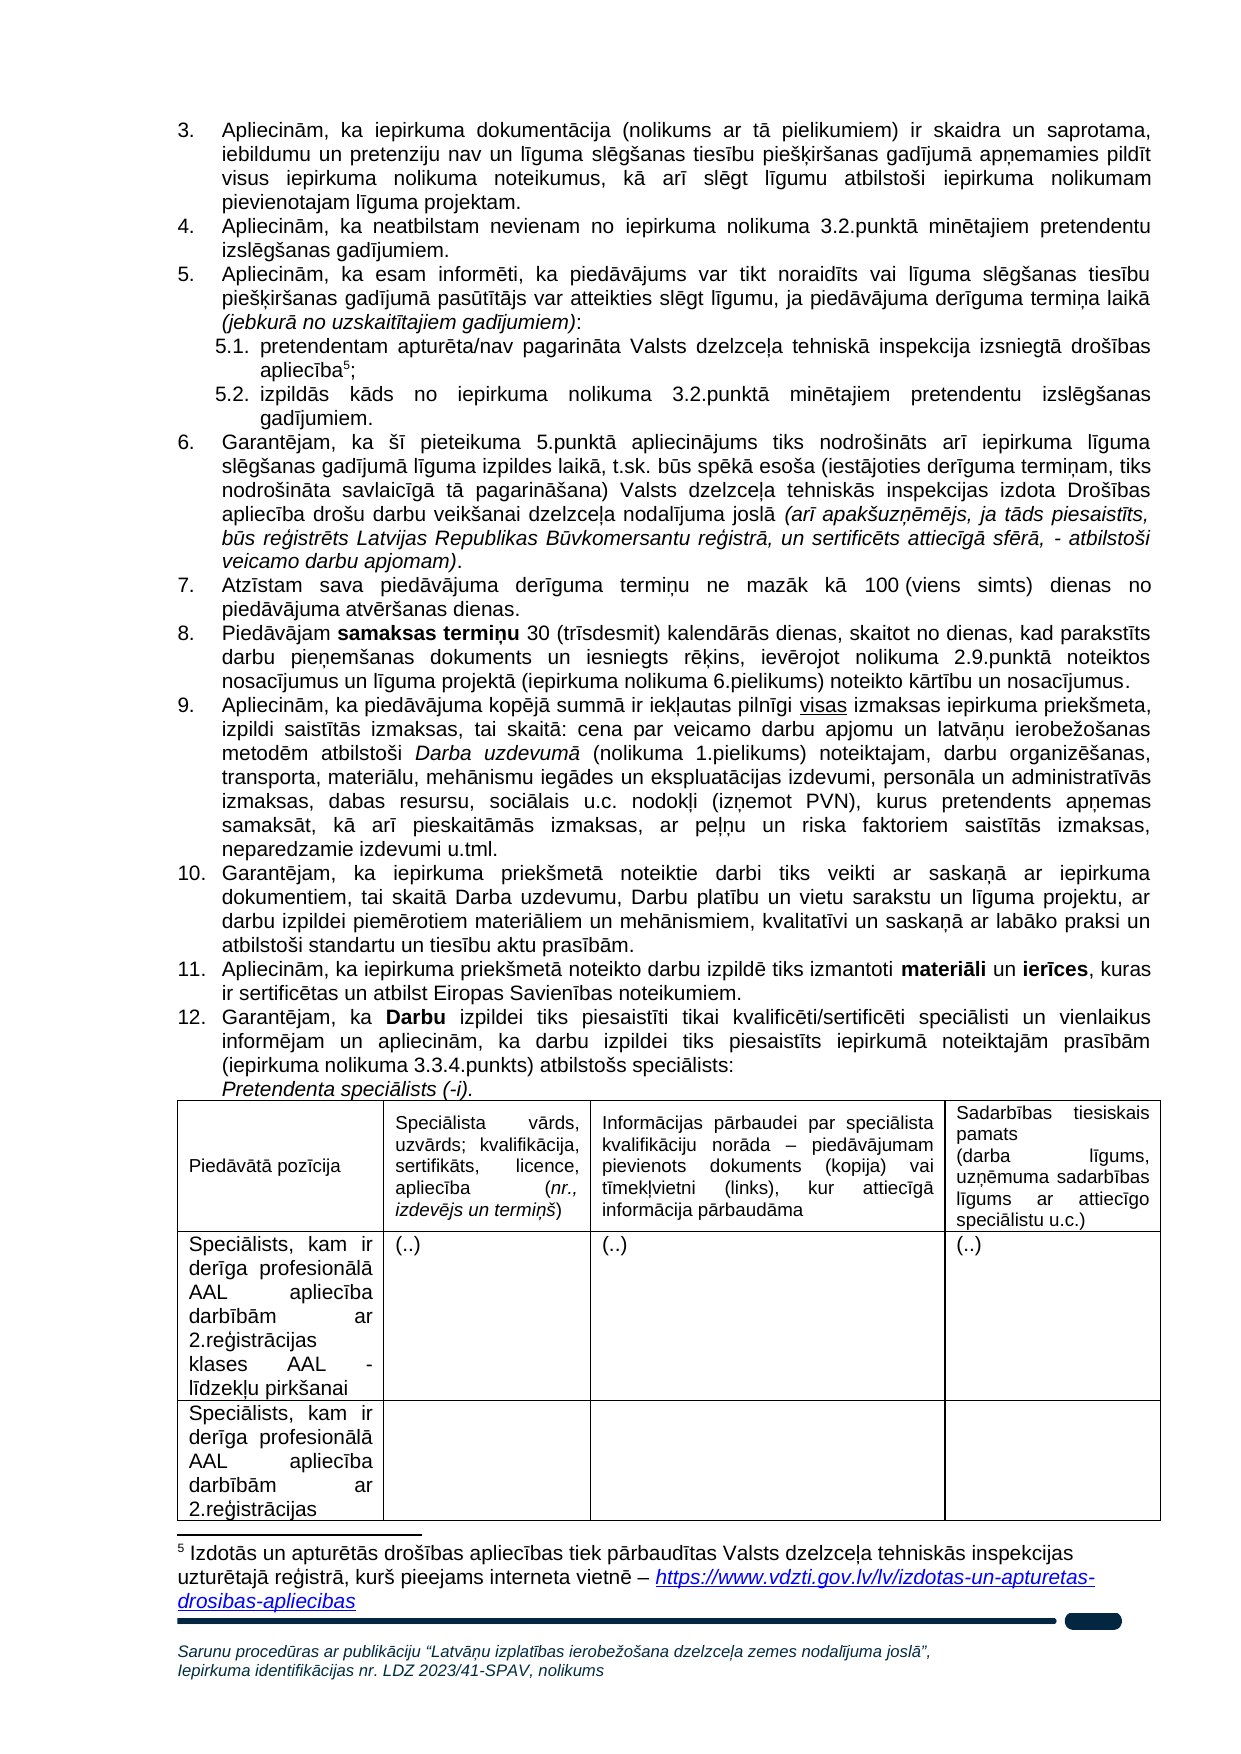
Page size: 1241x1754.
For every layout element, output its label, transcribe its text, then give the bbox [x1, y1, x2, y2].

table_header Informācijas pārbaudei par speciālista kvalifikāciju norāda – piedāvājumam pievienots dokuments (kopija) vai tīmekļvietni (links), kur attiecīgā informācija pārbaudāma [591, 1101, 944, 1231]
list Apliecinām, ka neatbilstam nevienam no iepirkuma nolikuma 3.2.punktā minētajiem pretendentu izslēgšanas gadījumiem. [177, 214, 1152, 262]
list Apliecinām, ka esam informēti, ka piedāvājums var tikt noraidīts vai līguma slēgšanas tiesību piešķiršanas gadījumā pasūtītājs var atteikties slēgt līgumu, ja piedāvājuma derīguma termiņa laikā (jebkurā no uzskaitītajiem gadījumiem): [177, 262, 1152, 334]
picture [583, 1667, 594, 1671]
list Garantējam, ka Darbu izpildei tiks piesaistīti tikai kvalificēti/sertificēti speciālisti un vienlaikus informējam un apliecinām, ka darbu izpildei tiks piesaistīts iepirkumā noteiktajām prasībām (iepirkuma nolikuma 3.3.4.punkts) atbilstošs speciālists: [177, 1004, 1152, 1076]
list Atzīstam sava piedāvājuma derīguma termiņu ne mazāk kā 100 (viens simts) dienas no piedāvājuma atvēršanas dienas. [177, 573, 1152, 621]
table_cell [384, 1401, 590, 1520]
table_cell (..) [591, 1232, 944, 1399]
list Apliecinām, ka piedāvājuma kopējā summā ir iekļautas pilnīgi visas izmaksas iepirkuma priekšmeta, izpildi saistītās izmaksas, tai skaitā: cena par veicamo darbu apjomu un latvāņu ierobežošanas metodēm atbilstoši Darba uzdevumā (nolikuma 1.pielikums) noteiktajam, darbu organizēšanas, transporta, materiālu, mehānismu iegādes un ekspluatācijas izdevumi, personāla un administratīvās izmaksas, dabas resursu, sociālais u.c. nodokļi (izņemot PVN), kurus pretendents apņemas samaksāt, kā arī pieskaitāmās izmaksas, ar peļņu un riska faktoriem saistītās izmaksas, neparedzamie izdevumi u.tml. [177, 693, 1152, 861]
text Pretendenta speciālists (-i). [222, 1076, 1152, 1100]
table_header Speciālista vārds, uzvārds; kvalifikācija, sertifikāts, licence, apliecība (nr., izdevējs un termiņš) [384, 1101, 590, 1231]
table_cell (..) [946, 1232, 1160, 1399]
table_cell Speciālists, kam ir derīga profesionālā AAL apliecība darbībām ar 2.reģistrācijas klases AAL - līdzekļu pirkšanai [178, 1232, 383, 1399]
list Apliecinām, ka iepirkuma priekšmetā noteikto darbu izpildē tiks izmantoti materiāli un ierīces, kuras ir sertificētas un atbilst Eiropas Savienības noteikumiem. [177, 957, 1152, 1004]
table_header Sadarbības tiesiskais pamats (darba līgums, uzņēmuma sadarbības līgums ar attiecīgo speciālistu u.c.) [946, 1101, 1160, 1231]
table_cell (..) [384, 1232, 590, 1399]
table_header Piedāvātā pozīcija [178, 1101, 383, 1231]
list pretendentam apturēta/nav pagarināta Valsts dzelzceļa tehniskā inspekcija izsniegtā drošības apliecība; [215, 334, 1152, 382]
picture [177, 1613, 1122, 1630]
picture [419, 1664, 427, 1674]
picture [460, 1665, 468, 1673]
table_cell [946, 1401, 1160, 1520]
picture [406, 1667, 413, 1673]
list Apliecinām, ka iepirkuma dokumentācija (nolikums ar tā pielikumiem) ir skaidra un saprotama, iebildumu un pretenziju nav un līguma slēgšanas tiesību piešķiršanas gadījumā apņemamies pildīt visus iepirkuma nolikuma noteikumus, kā arī slēgt līgumu atbilstoši iepirkuma nolikumam pievienotajam līguma projektam. [177, 118, 1152, 214]
list Garantējam, ka šī pieteikuma 5.punktā apliecinājums tiks nodrošināts arī iepirkuma līguma slēgšanas gadījumā līguma izpildes laikā, t.sk. būs spēkā esoša (iestājoties derīguma termiņam, tiks nodrošināta savlaicīgā tā pagarināšana) Valsts dzelzceļa tehniskās inspekcijas izdota Drošības apliecība drošu darbu veikšanai dzelzceļa nodalījuma joslā (arī apakšuzņēmējs, ja tāds piesaistīts, būs reģistrēts Latvijas Republikas Būvkomersantu reģistrā, un sertificēts attiecīgā sfērā, - atbilstoši veicamo darbu apjomam). [177, 429, 1152, 573]
table_cell [591, 1401, 944, 1520]
table_cell Speciālists, kam ir derīga profesionālā AAL apliecība darbībām ar 2.reģistrācijas klases AAL - līdzekļu lietošanai [178, 1401, 383, 1520]
list Piedāvājam samaksas termiņu 30 (trīsdesmit) kalendārās dienas, skaitot no dienas, kad parakstīts darbu pieņemšanas dokuments un iesniegts rēķins, ievērojot nolikuma 2.9.punktā noteiktos nosacījumus un līguma projektā (iepirkuma nolikuma 6.pielikums) noteikto kārtību un nosacījumus. [177, 621, 1152, 693]
list izpildās kāds no iepirkuma nolikuma 3.2.punktā minētajiem pretendentu izslēgšanas gadījumiem. [215, 382, 1152, 429]
picture [457, 1664, 462, 1673]
list Garantējam, ka iepirkuma priekšmetā noteiktie darbi tiks veikti ar saskaņā ar iepirkuma dokumentiem, tai skaitā Darba uzdevumu, Darbu platību un vietu sarakstu un līguma projektu, ar darbu izpildei piemērotiem materiāliem un mehānismiem, kvalitatīvi un saskaņā ar labāko praksi un atbilstoši standartu un tiesību aktu prasībām. [177, 861, 1152, 957]
